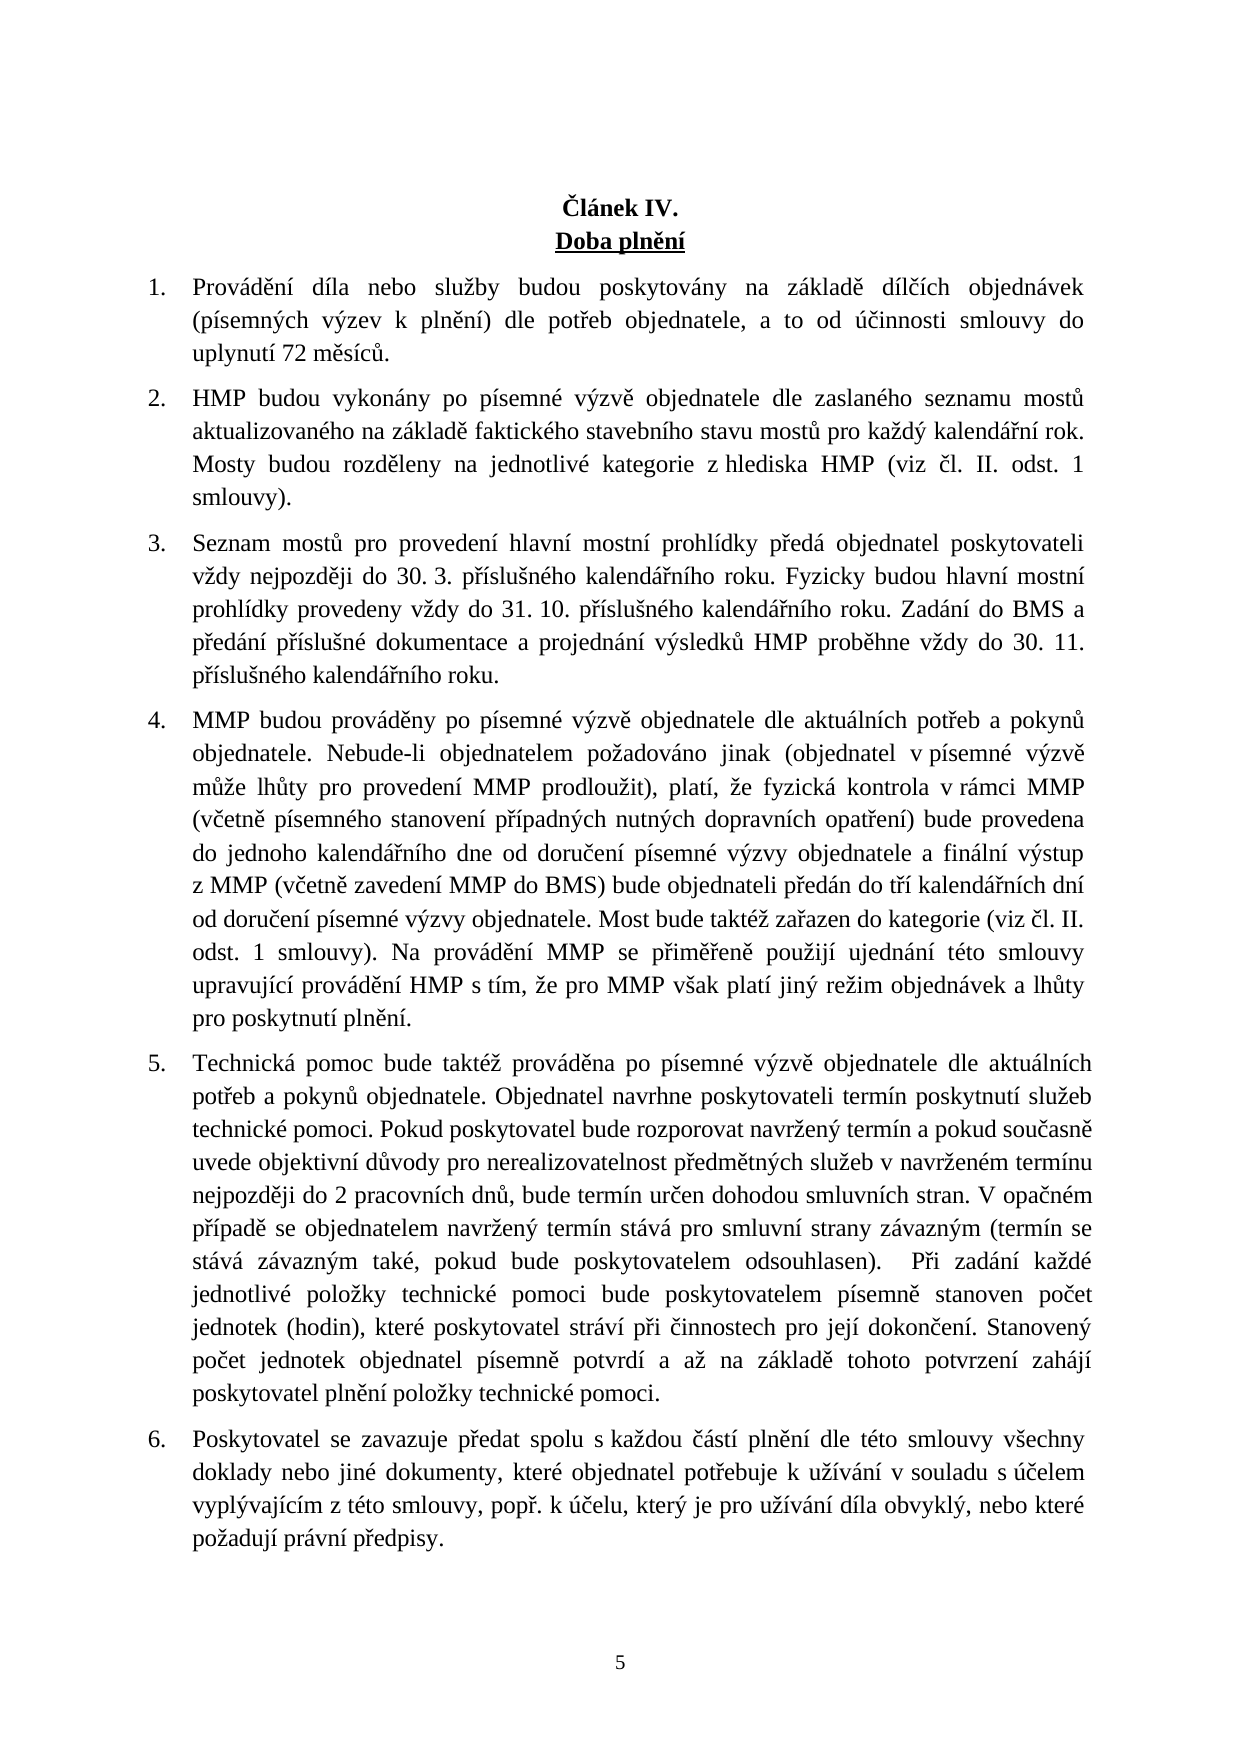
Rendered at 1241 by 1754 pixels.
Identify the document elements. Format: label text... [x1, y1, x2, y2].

text Článek IV. [148, 193, 1092, 222]
list HMP budou vykonány po písemné výzvě objednatele dle zaslaného seznamu mostů aktualizovaného na základě faktického stavebního stavu mostů pro každý kalendářní rok. Mosty budou rozděleny na jednotlivé kategorie z hlediska HMP (viz čl. II. odst. 1 smlouvy). [148, 383, 1085, 511]
list MMP budou prováděny po písemné výzvě objednatele dle aktuálních potřeb a pokynů objednatele. Nebude-li objednatelem požadováno jinak (objednatel v písemné výzvě může lhůty pro provedení MMP prodloužit), platí, že fyzická kontrola v rámci MMP (včetně písemného stanovení případných nutných dopravních opatření) bude provedena do jednoho kalendářního dne od doručení písemné výzvy objednatele a finální výstup z MMP (včetně zavedení MMP do BMS) bude objednateli předán do tří kalendářních dní od doručení písemné výzvy objednatele. Most bude taktéž zařazen do kategorie (viz čl. II. odst. 1 smlouvy). Na provádění MMP se přiměřeně použijí ujednání této smlouvy upravující provádění HMP s tím, že pro MMP však platí jiný režim objednávek a lhůty pro poskytnutí plnění. [148, 706, 1085, 1031]
list Provádění díla nebo služby budou poskytovány na základě dílčích objednávek (písemných výzev k plnění) dle potřeb objednatele, a to od účinnosti smlouvy do uplynutí 72 měsíců. [148, 272, 1085, 367]
list Poskytovatel se zavazuje předat spolu s každou částí plnění dle této smlouvy všechny doklady nebo jiné dokumenty, které objednatel potřebuje k užívání v souladu s účelem vyplývajícím z této smlouvy, popř. k účelu, který je pro užívání díla obvyklý, nebo které požadují právní předpisy. [148, 1424, 1085, 1552]
list Technická pomoc bude taktéž prováděna po písemné výzvě objednatele dle aktuálních potřeb a pokynů objednatele. Objednatel navrhne poskytovateli termín poskytnutí služeb technické pomoci. Pokud poskytovatel bude rozporovat navržený termín a pokud současně uvede objektivní důvody pro nerealizovatelnost předmětných služeb v navrženém termínu nejpozději do 2 pracovních dnů, bude termín určen dohodou smluvních stran. V opačném případě se objednatelem navržený termín stává pro smluvní strany závazným (termín se stává závazným také, pokud bude poskytovatelem odsouhlasen). Při zadání každé jednotlivé položky technické pomoci bude poskytovatelem písemně stanoven počet jednotek (hodin), které poskytovatel stráví při činnostech pro její dokončení. Stanovený počet jednotek objednatel písemně potvrdí a až na základě tohoto potvrzení zahájí poskytovatel plnění položky technické pomoci. [148, 1048, 1092, 1407]
text Doba plnění [148, 226, 1092, 255]
list Seznam mostů pro provedení hlavní mostní prohlídky předá objednatel poskytovateli vždy nejpozději do 30. 3. příslušného kalendářního roku. Fyzicky budou hlavní mostní prohlídky provedeny vždy do 31. 10. příslušného kalendářního roku. Zadání do BMS a předání příslušné dokumentace a projednání výsledků HMP proběhne vždy do 30. 11. příslušného kalendářního roku. [148, 528, 1085, 689]
